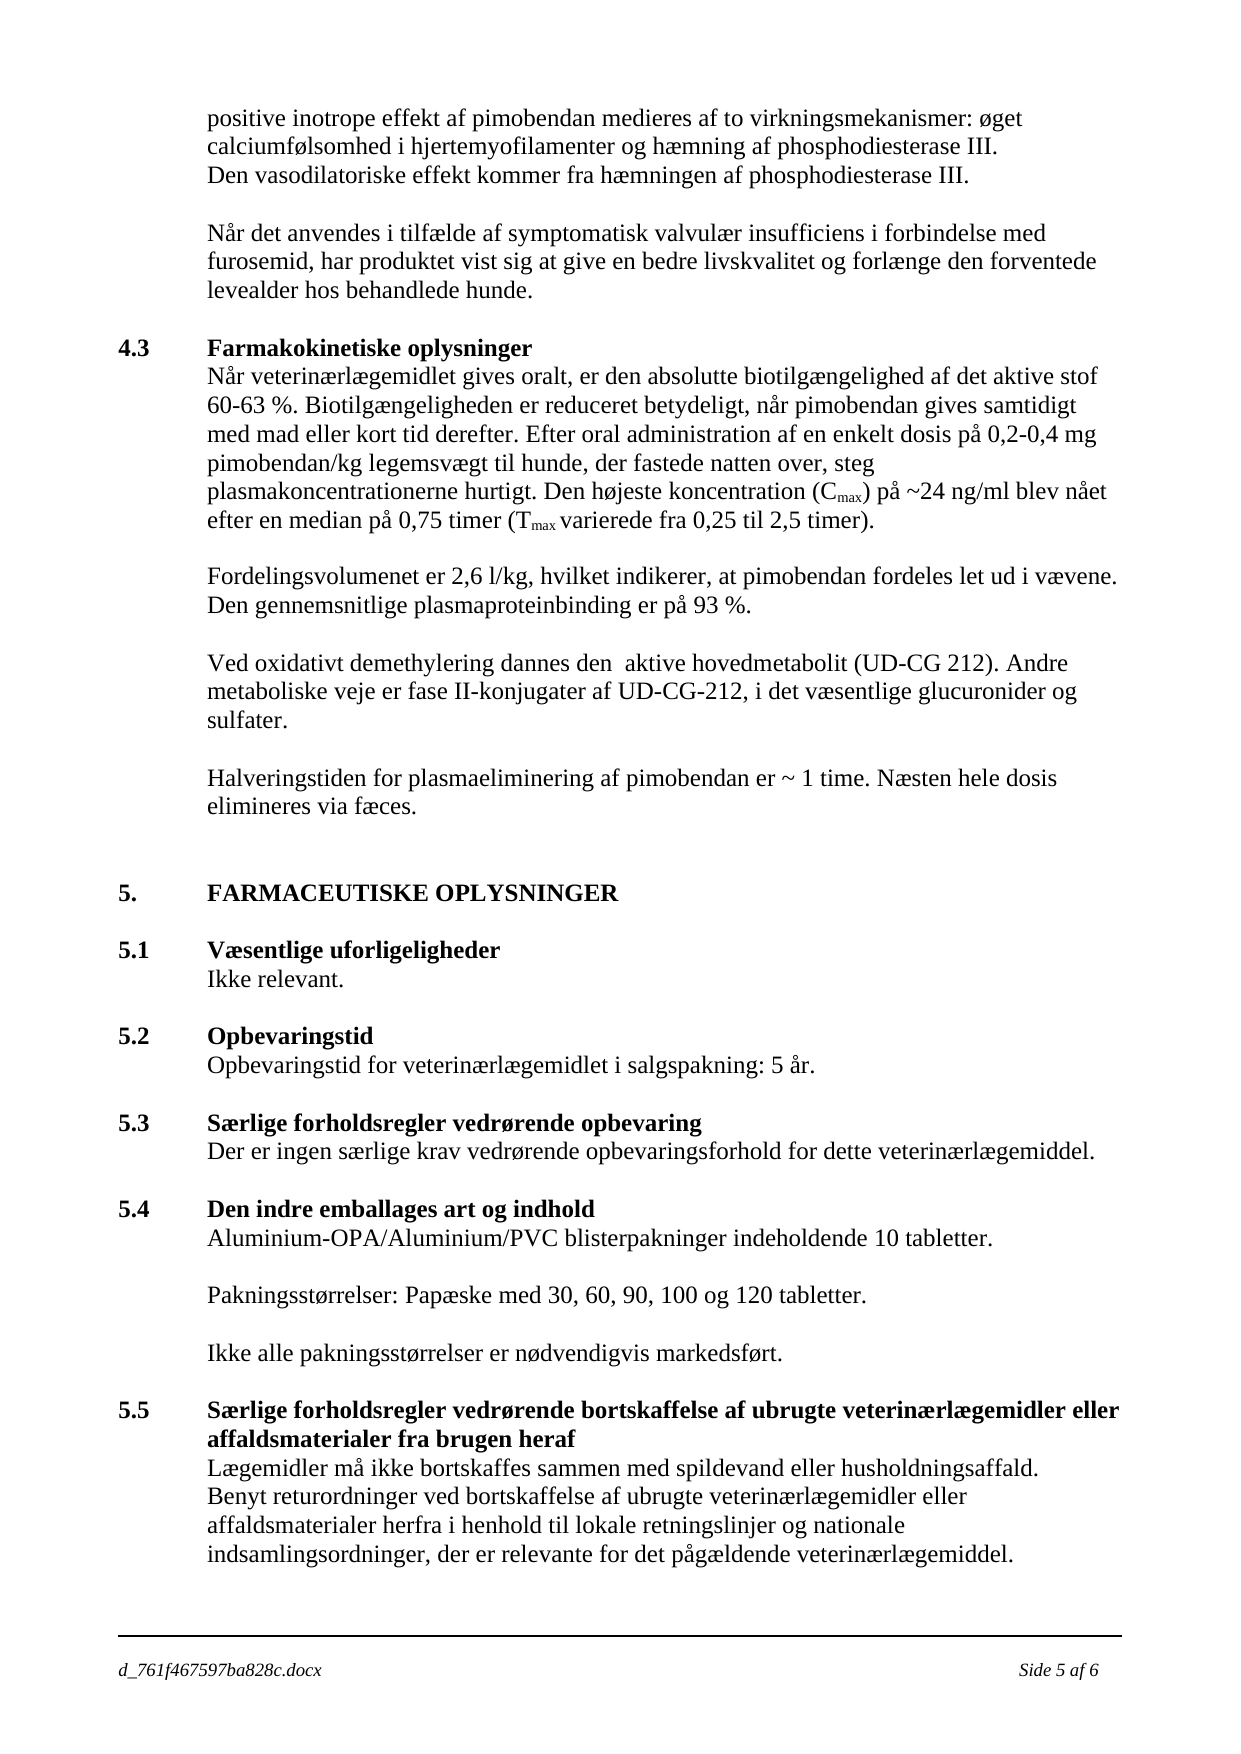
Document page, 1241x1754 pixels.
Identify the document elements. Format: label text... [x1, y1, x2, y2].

text 5.5 Særlige forholdsregler vedrørende bortskaffelse af ubrugte veterinærlægemidler eller affaldsmaterialer fra brugen heraf [118, 1395, 1122, 1453]
text Når det anvendes i tilfælde af symptomatisk valvulær insufficiens i forbindelse med furosemid, har produktet vist sig at give en bedre livskvalitet og forlænge den forventede levealder hos behandlede hunde. [207, 218, 1122, 304]
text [207, 103, 1122, 160]
text Der er ingen særlige krav vedrørende opbevaringsforhold for dette veterinærlægemiddel. [207, 1136, 1122, 1165]
text Ikke alle pakningsstørrelser er nødvendigvis markedsført. [207, 1338, 1122, 1366]
text Benyt returordninger ved bortskaffelse af ubrugte veterinærlægemidler eller affaldsmaterialer herfra i henhold til lokale retningslinjer og nationale indsamlingsordninger, der er relevante for det pågældende veterinærlægemiddel. [207, 1481, 1122, 1568]
text 5. FARMACEUTISKE OPLYSNINGER [118, 878, 1122, 906]
text Fordelingsvolumenet er 2,6 l/kg, hvilket indikerer, at pimobendan fordeles let ud i vævene. Den gennemsnitlige plasmaproteinbinding er på 93 %. [207, 561, 1122, 619]
text 5.2 Opbevaringstid [118, 1021, 1122, 1050]
text 4.3 Farmakokinetiske oplysninger [118, 333, 1122, 361]
text Den vasodilatoriske effekt kommer fra hæmningen af phosphodiesterase III. [207, 160, 1122, 189]
text Opbevaringstid for veterinærlægemidlet i salgspakning: 5 år. [207, 1050, 1122, 1079]
text Lægemidler må ikke bortskaffes sammen med spildevand eller husholdningsaffald. [207, 1453, 1122, 1481]
text 5.4 Den indre emballages art og indhold [118, 1194, 1122, 1223]
text Ikke relevant. [207, 964, 1122, 993]
text Halveringstiden for plasmaeliminering af pimobendan er ~ 1 time. Næsten hele dosis elimineres via fæces. [207, 763, 1122, 820]
text 5.1 Væsentlige uforligeligheder [118, 935, 1122, 964]
text 5.3 Særlige forholdsregler vedrørende opbevaring [118, 1108, 1122, 1136]
text Aluminium-OPA/Aluminium/PVC blisterpakninger indeholdende 10 tabletter. [207, 1223, 1122, 1251]
text Når veterinærlægemidlet gives oralt, er den absolutte biotilgængelighed af det aktive stof 60-63 %. Biotilgængeligheden er reduceret betydeligt, når pimobendan gives samtidigt med mad eller kort tid derefter. Efter oral administration af en enkelt dosis på 0,2-0,4 mg pimobendan/kg legemsvægt til hunde, der fastede natten over, steg plasmakoncentrationerne hurtigt. Den højeste koncentration (Cmax) på ~24 ng/ml blev nået efter en median på 0,75 timer (Tmax varierede fra 0,25 til 2,5 timer). [207, 361, 1122, 534]
text Ved oxidativt demethylering dannes den aktive hovedmetabolit (UD-CG 212). Andre metaboliske veje er fase II-konjugater af UD-CG-212, i det væsentlige glucuronider og sulfater. [207, 648, 1122, 734]
text Pakningsstørrelser: Papæske med 30, 60, 90, 100 og 120 tabletter. [207, 1280, 1122, 1309]
